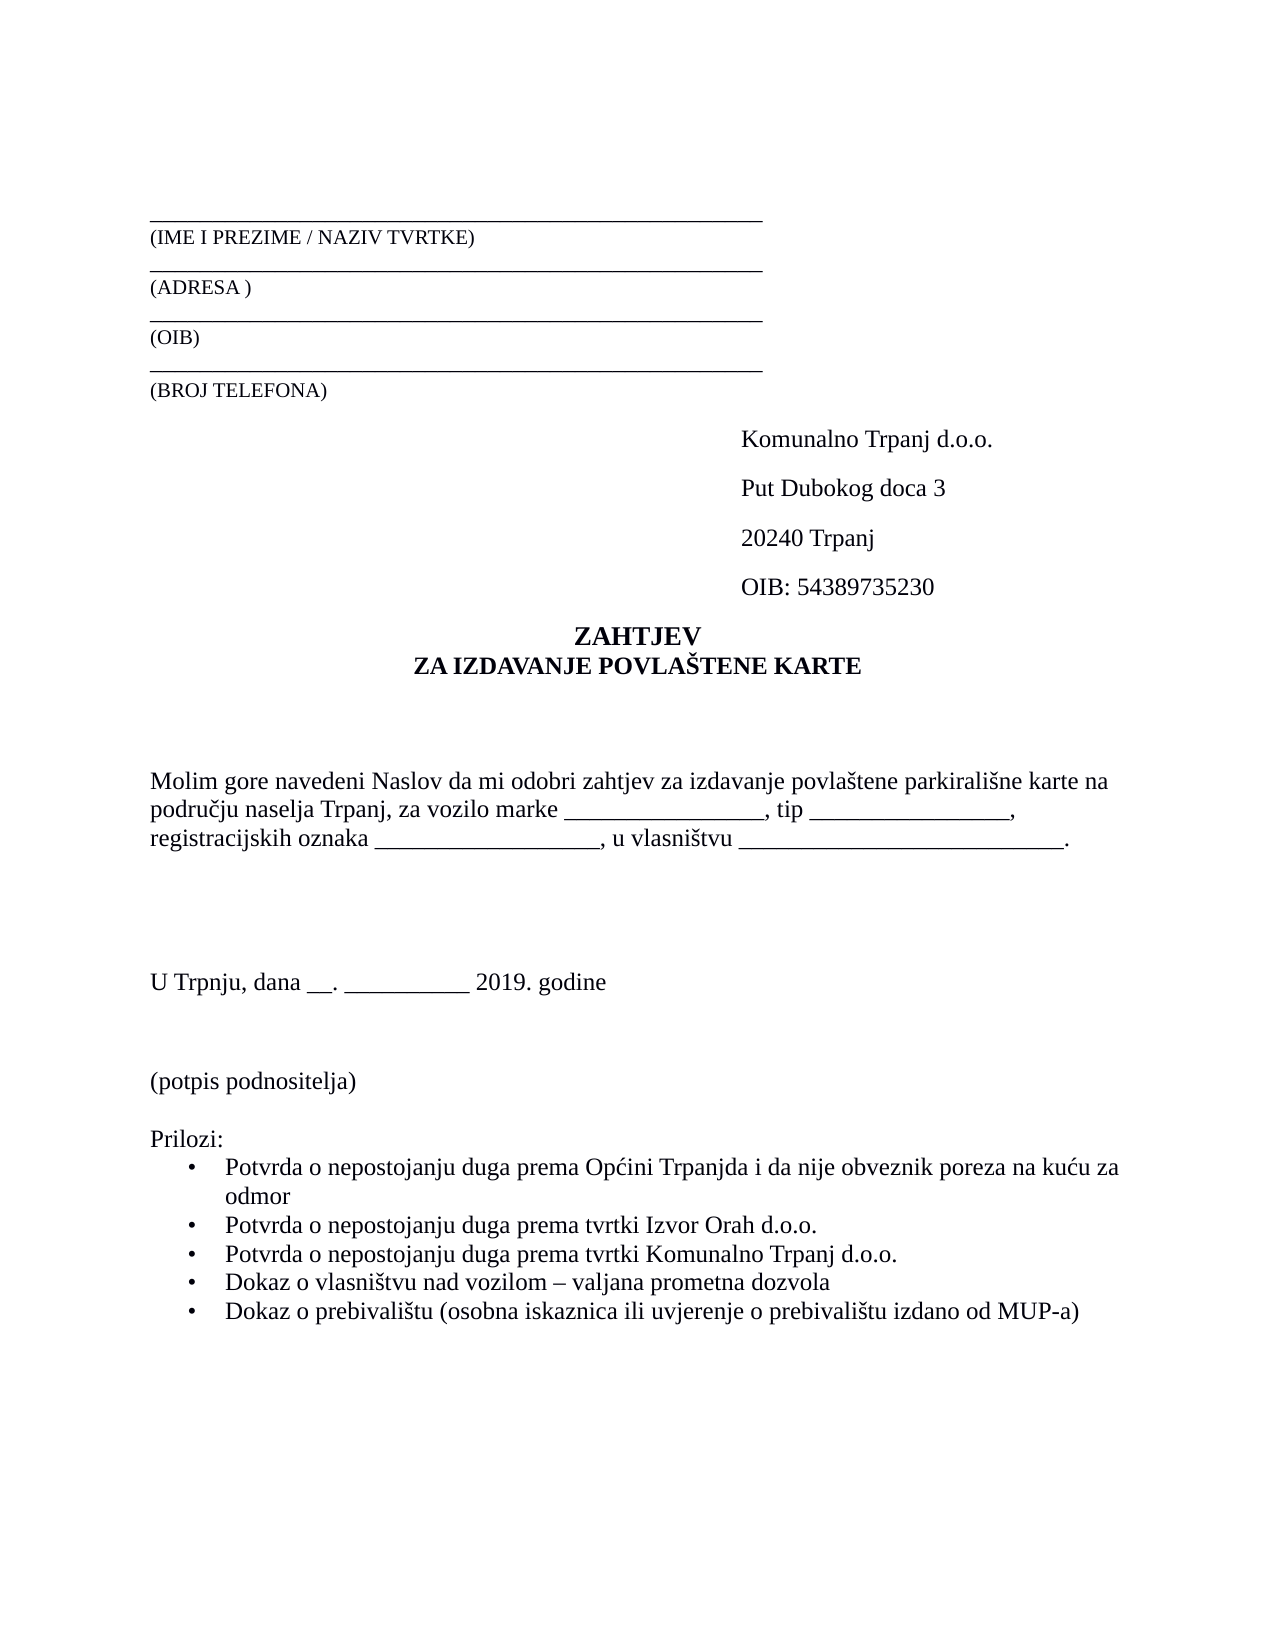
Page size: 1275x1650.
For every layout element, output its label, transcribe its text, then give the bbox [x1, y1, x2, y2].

text 20240 Trpanj [150, 523, 1125, 552]
text Prilozi: [150, 1124, 1125, 1153]
text _________________________________________________ [150, 349, 1125, 374]
text (BROJ TELEFONA) [150, 374, 1125, 403]
text (ADRESA ) [150, 274, 1125, 299]
text Put Dubokog doca 3 [150, 474, 1125, 502]
list Dokaz o prebivalištu (osobna iskaznica ili uvjerenje o prebivalištu izdano od MUP-a) [187, 1297, 1125, 1325]
text ZAHTJEV [150, 622, 1125, 651]
list Potvrda o nepostojanju duga prema tvrtki Komunalno Trpanj d.o.o. [187, 1239, 1125, 1268]
text (IME I PREZIME / NAZIV TVRTKE) [150, 224, 1125, 249]
list Potvrda o nepostojanju duga prema tvrtki Izvor Orah d.o.o. [187, 1210, 1125, 1239]
text Molim gore navedeni Naslov da mi odobri zahtjev za izdavanje povlaštene parkirališne karte na području naselja Trpanj, za vozilo marke ________________, tip ________________, registracijskih oznaka __________________, u vlasništvu __________________________. [150, 766, 1125, 852]
text Komunalno Trpanj d.o.o. [150, 424, 1125, 453]
list Dokaz o vlasništvu nad vozilom – valjana prometna dozvola [187, 1268, 1125, 1297]
text (OIB) [150, 324, 1125, 349]
text ZA IZDAVANJE POVLAŠTENE KARTE [150, 651, 1125, 680]
text _________________________________________________ [150, 249, 1125, 274]
text _________________________________________________ [150, 299, 1125, 324]
text _________________________________________________ [150, 199, 1125, 224]
text OIB: 54389735230 [150, 573, 1125, 602]
text (potpis podnositelja) [150, 1067, 1125, 1095]
text U Trpnju, dana __. __________ 2019. godine [150, 967, 1125, 996]
list Potvrda o nepostojanju duga prema Općini Trpanjda i da nije obveznik poreza na kuću za odmor [187, 1153, 1125, 1210]
